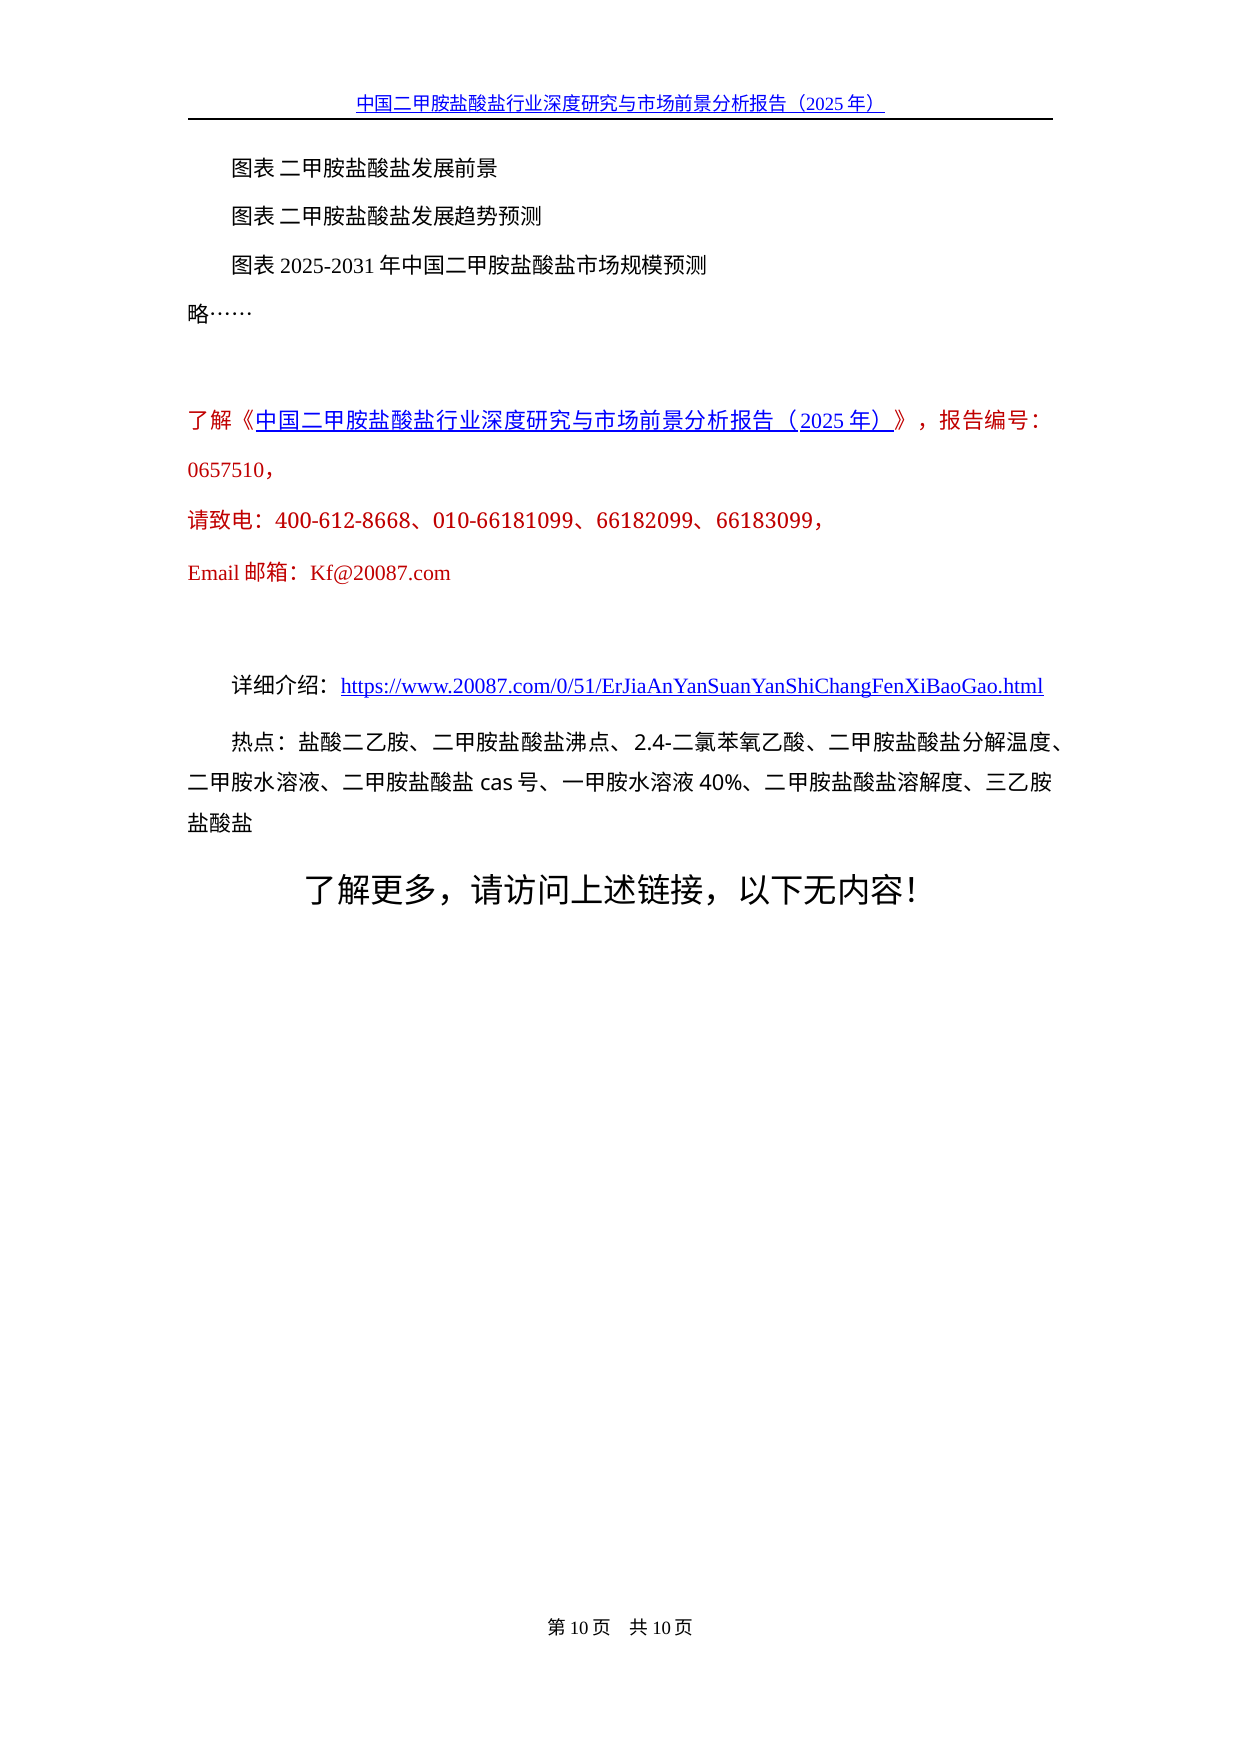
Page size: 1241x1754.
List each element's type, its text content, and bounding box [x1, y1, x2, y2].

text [187, 150, 1053, 329]
text 热点：盐酸二乙胺、二甲胺盐酸盐沸点、2.4-二氯苯氧乙酸、二甲胺盐酸盐分解温度、二甲胺水溶液、二甲胺盐酸盐cas号、一甲胺水溶液40%、二甲胺盐酸盐溶解度、三乙胺盐酸盐 [187, 724, 1053, 838]
text 详细介绍：https://www.20087.com/0/51/ErJiaAnYanSuanYanShiChangFenXiBaoGao.html [187, 668, 1053, 700]
text 请致电：400-612-8668、010-66181099、66182099、66183099， [187, 503, 1053, 536]
text Email邮箱：Kf@20087.com [187, 555, 1053, 587]
title 了解更多，请访问上述链接，以下无内容！ [187, 856, 1053, 921]
text 了解《中国二甲胺盐酸盐行业深度研究与市场前景分析报告（2025年）》，报告编号：0657510， [187, 403, 1053, 484]
